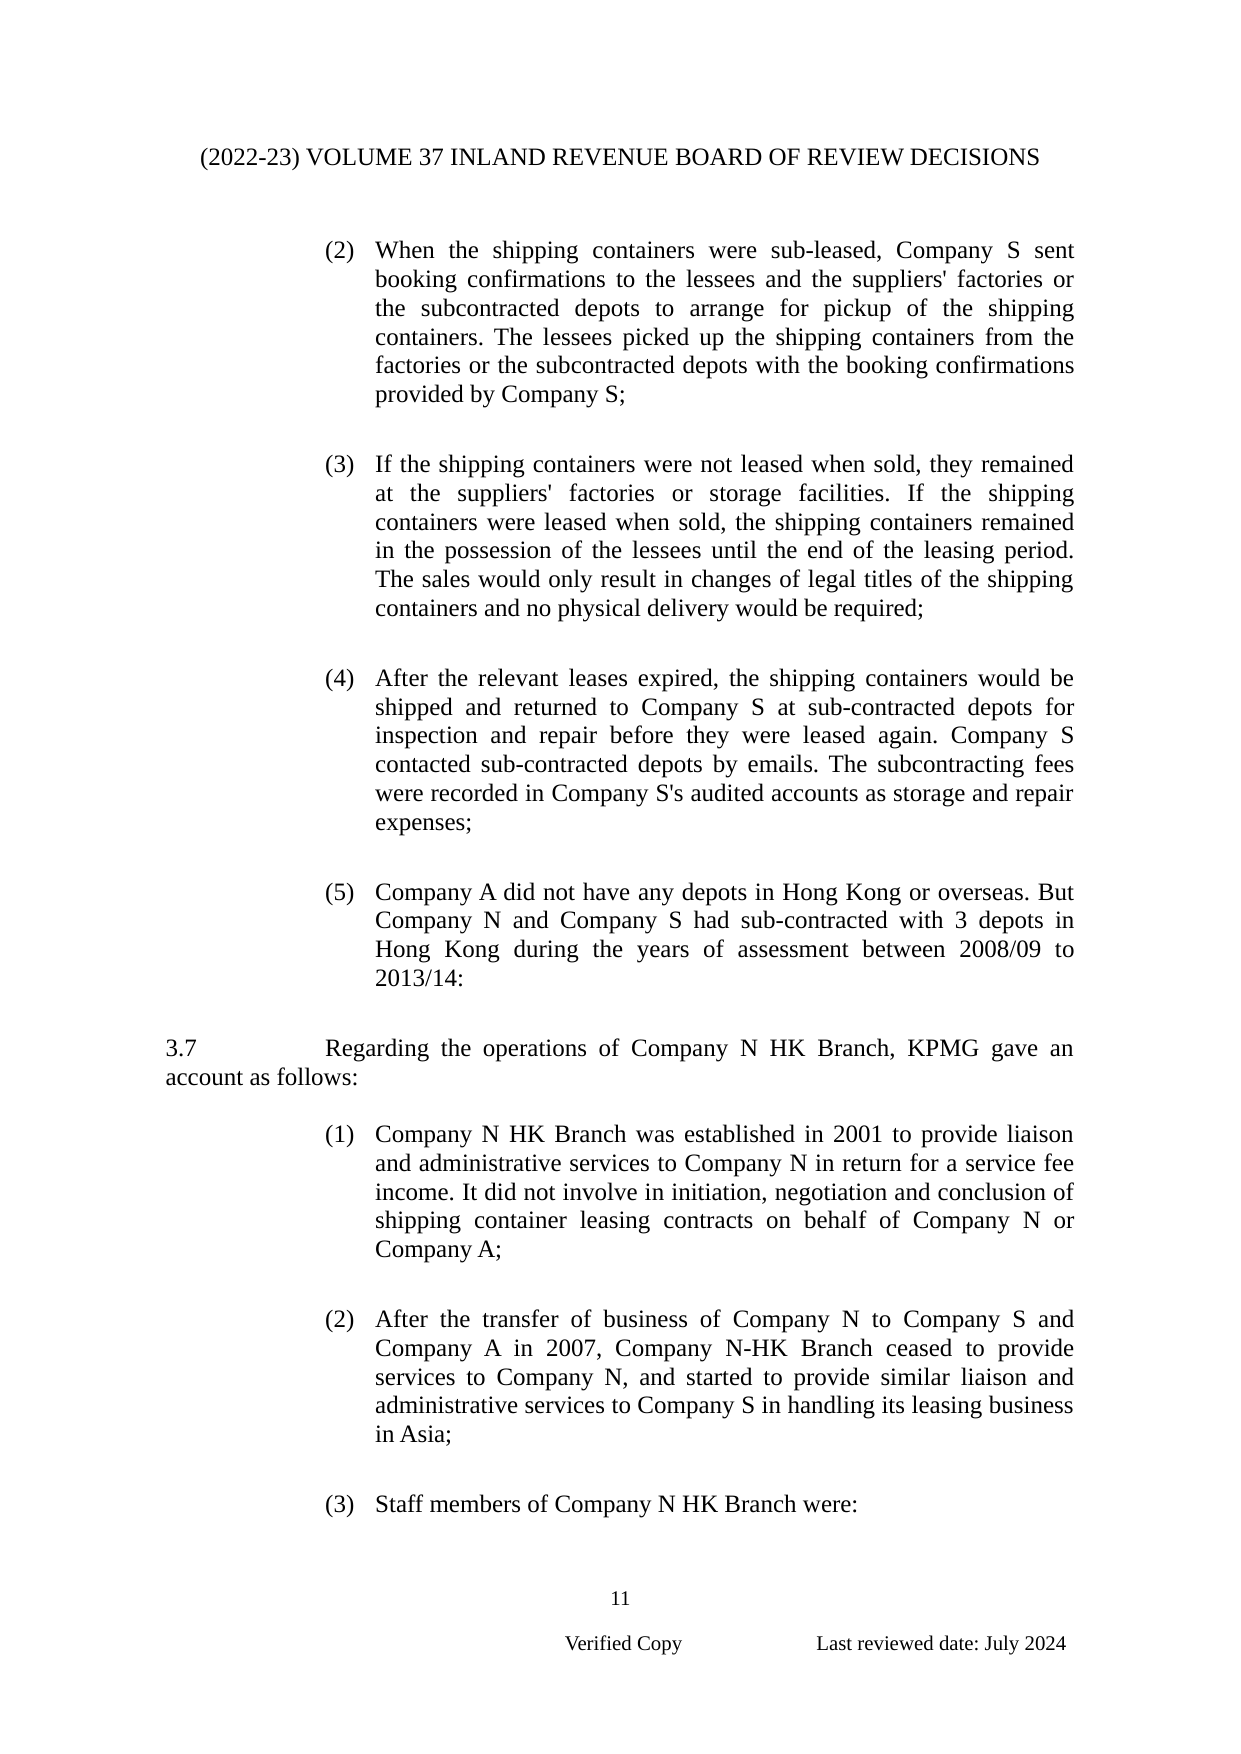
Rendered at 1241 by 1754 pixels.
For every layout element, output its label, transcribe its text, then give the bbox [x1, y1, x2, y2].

text (3) Staff members of Company N HK Branch were: [325, 1489, 1075, 1518]
text (3) If the shipping containers were not leased when sold, they remained at the suppliers' factories or storage facilities. If the shipping containers were leased when sold, the shipping containers remained in the possession of the lessees until the end of the leasing period. The sales would only result in changes of legal titles of the shipping containers and no physical delivery would be required; [325, 449, 1075, 622]
text (5) Company A did not have any depots in Hong Kong or overseas. But Company N and Company S had sub-contracted with 3 depots in Hong Kong during the years of assessment between 2008/09 to 2013/14: [325, 877, 1075, 992]
text (2) After the transfer of business of Company N to Company S and Company A in 2007, Company N-HK Branch ceased to provide services to Company N, and started to provide similar liaison and administrative services to Company S in handling its leasing business in Asia; [325, 1304, 1075, 1448]
text (1) Company N HK Branch was established in 2001 to provide liaison and administrative services to Company N in return for a service fee income. It did not involve in initiation, negotiation and conclusion of shipping container leasing contracts on behalf of Company N or Company A; [325, 1119, 1075, 1263]
text 3.7 Regarding the operations of Company N HK Branch, KPMG gave an account as follows: [165, 1033, 1075, 1091]
text (2) When the shipping containers were sub-leased, Company S sent booking confirmations to the lessees and the suppliers' factories or the sub­contracted depots to arrange for pickup of the shipping containers. The lessees picked up the shipping containers from the factories or the sub­contracted depots with the booking confirmations provided by Company S; [325, 236, 1075, 408]
text (4) After the relevant leases expired, the shipping containers would be shipped and returned to Company S at sub-contracted depots for inspection and repair before they were leased again. Company S contacted sub-contracted depots by emails. The subcontracting fees were recorded in Company S's audited accounts as storage and repair expenses; [325, 663, 1075, 836]
